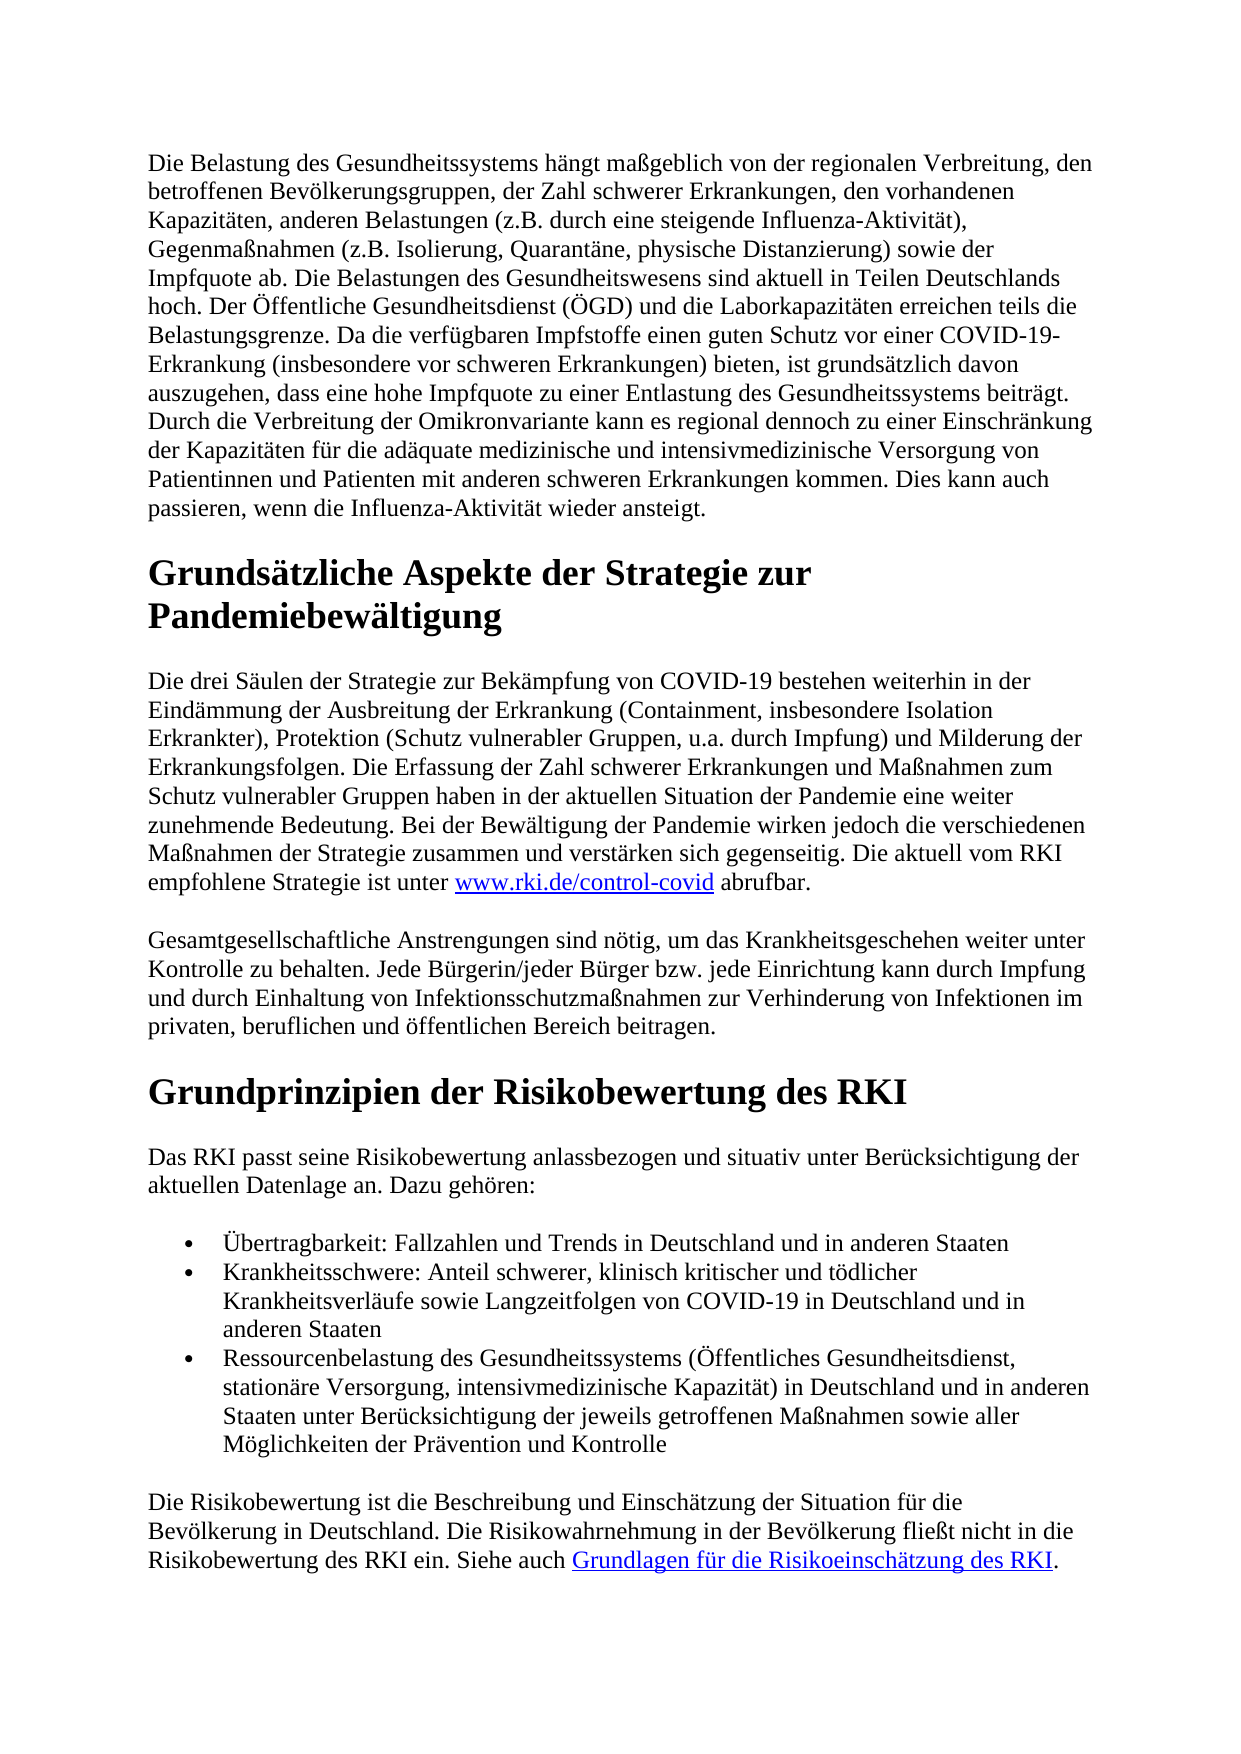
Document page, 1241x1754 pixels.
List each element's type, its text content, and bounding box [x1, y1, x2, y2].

list Krankheitsschwere: Anteil schwerer, klinisch kritischer und tödlicher Krankheitsverläufe sowie Langzeitfolgen von COVID-19 in Deutschland und in anderen Staaten [185, 1257, 1093, 1343]
text Gesamtgesellschaftliche Anstrengungen sind nötig, um das Krankheitsgeschehen weiter unter Kontrolle zu behalten. Jede Bürgerin/jeder Bürger bzw. jede Einrichtung kann durch Impfung und durch Einhaltung von Infektionsschutzmaßnahmen zur Verhinderung von Infektionen im privaten, beruflichen und öffentlichen Bereich beitragen. [148, 925, 1093, 1040]
list Ressourcenbelastung des Gesundheitssystems (Öffentliches Gesundheitsdienst, stationäre Versorgung, intensivmedizinische Kapazität) in Deutschland und in anderen Staaten unter Berücksichtigung der jeweils getroffenen Maßnahmen sowie aller Möglichkeiten der Prävention und Kontrolle [185, 1343, 1093, 1458]
text Grundprinzipien der Risikobewertung des RKI [148, 1069, 1093, 1112]
text Die Belastung des Gesundheitssystems hängt maßgeblich von der regionalen Verbreitung, den betroffenen Bevölkerungsgruppen, der Zahl schwerer Erkrankungen, den vorhandenen Kapazitäten, anderen Belastungen (z.B. durch eine steigende Influenza-Aktivität), Gegenmaßnahmen (z.B. Isolierung, Quarantäne, physische Distanzierung) sowie der Impfquote ab. Die Belastungen des Gesundheitswesens sind aktuell in Teilen Deutschlands hoch. Der Öffentliche Gesundheitsdienst (ÖGD) und die Laborkapazitäten erreichen teils die Belastungsgrenze. Da die verfügbaren Impfstoffe einen guten Schutz vor einer COVID-19-Erkrankung (insbesondere vor schweren Erkrankungen) bieten, ist grundsätzlich davon auszugehen, dass eine hohe Impfquote zu einer Entlastung des Gesundheitssystems beiträgt. Durch die Verbreitung der Omikronvariante kann es regional dennoch zu einer Einschränkung der Kapazitäten für die adäquate medizinische und intensivmedizinische Versorgung von Patientinnen und Patienten mit anderen schweren Erkrankungen kommen. Dies kann auch passieren, wenn die Influenza-Aktivität wieder ansteigt. [148, 148, 1093, 521]
text Grundsätzliche Aspekte der Strategie zur Pandemiebewältigung [148, 551, 1093, 637]
text Die drei Säulen der Strategie zur Bekämpfung von COVID-19 bestehen weiterhin in der Eindämmung der Ausbreitung der Erkrankung (Containment, insbesondere Isolation Erkrankter), Protektion (Schutz vulnerabler Gruppen, u.a. durch Impfung) und Milderung der Erkrankungsfolgen. Die Erfassung der Zahl schwerer Erkrankungen und Maßnahmen zum Schutz vulnerabler Gruppen haben in der aktuellen Situation der Pandemie eine weiter zunehmende Bedeutung. Bei der Bewältigung der Pandemie wirken jedoch die verschiedenen Maßnahmen der Strategie zusammen und verstärken sich gegenseitig. Die aktuell vom RKI empfohlene Strategie ist unter www.rki.de/control-covid abrufbar. [148, 666, 1093, 896]
text Das RKI passt seine Risikobewertung anlassbezogen und situativ unter Berücksichtigung der aktuellen Datenlage an. Dazu gehören: [148, 1142, 1093, 1199]
list Übertragbarkeit: Fallzahlen und Trends in Deutschland und in anderen Staaten [185, 1228, 1093, 1257]
text Die Risikobewertung ist die Beschreibung und Einschätzung der Situation für die Bevölkerung in Deutschland. Die Risikowahrnehmung in der Bevölkerung fließt nicht in die Risikobewertung des RKI ein. Siehe auch Grundlagen für die Risikoeinschätzung des RKI. [148, 1487, 1093, 1574]
